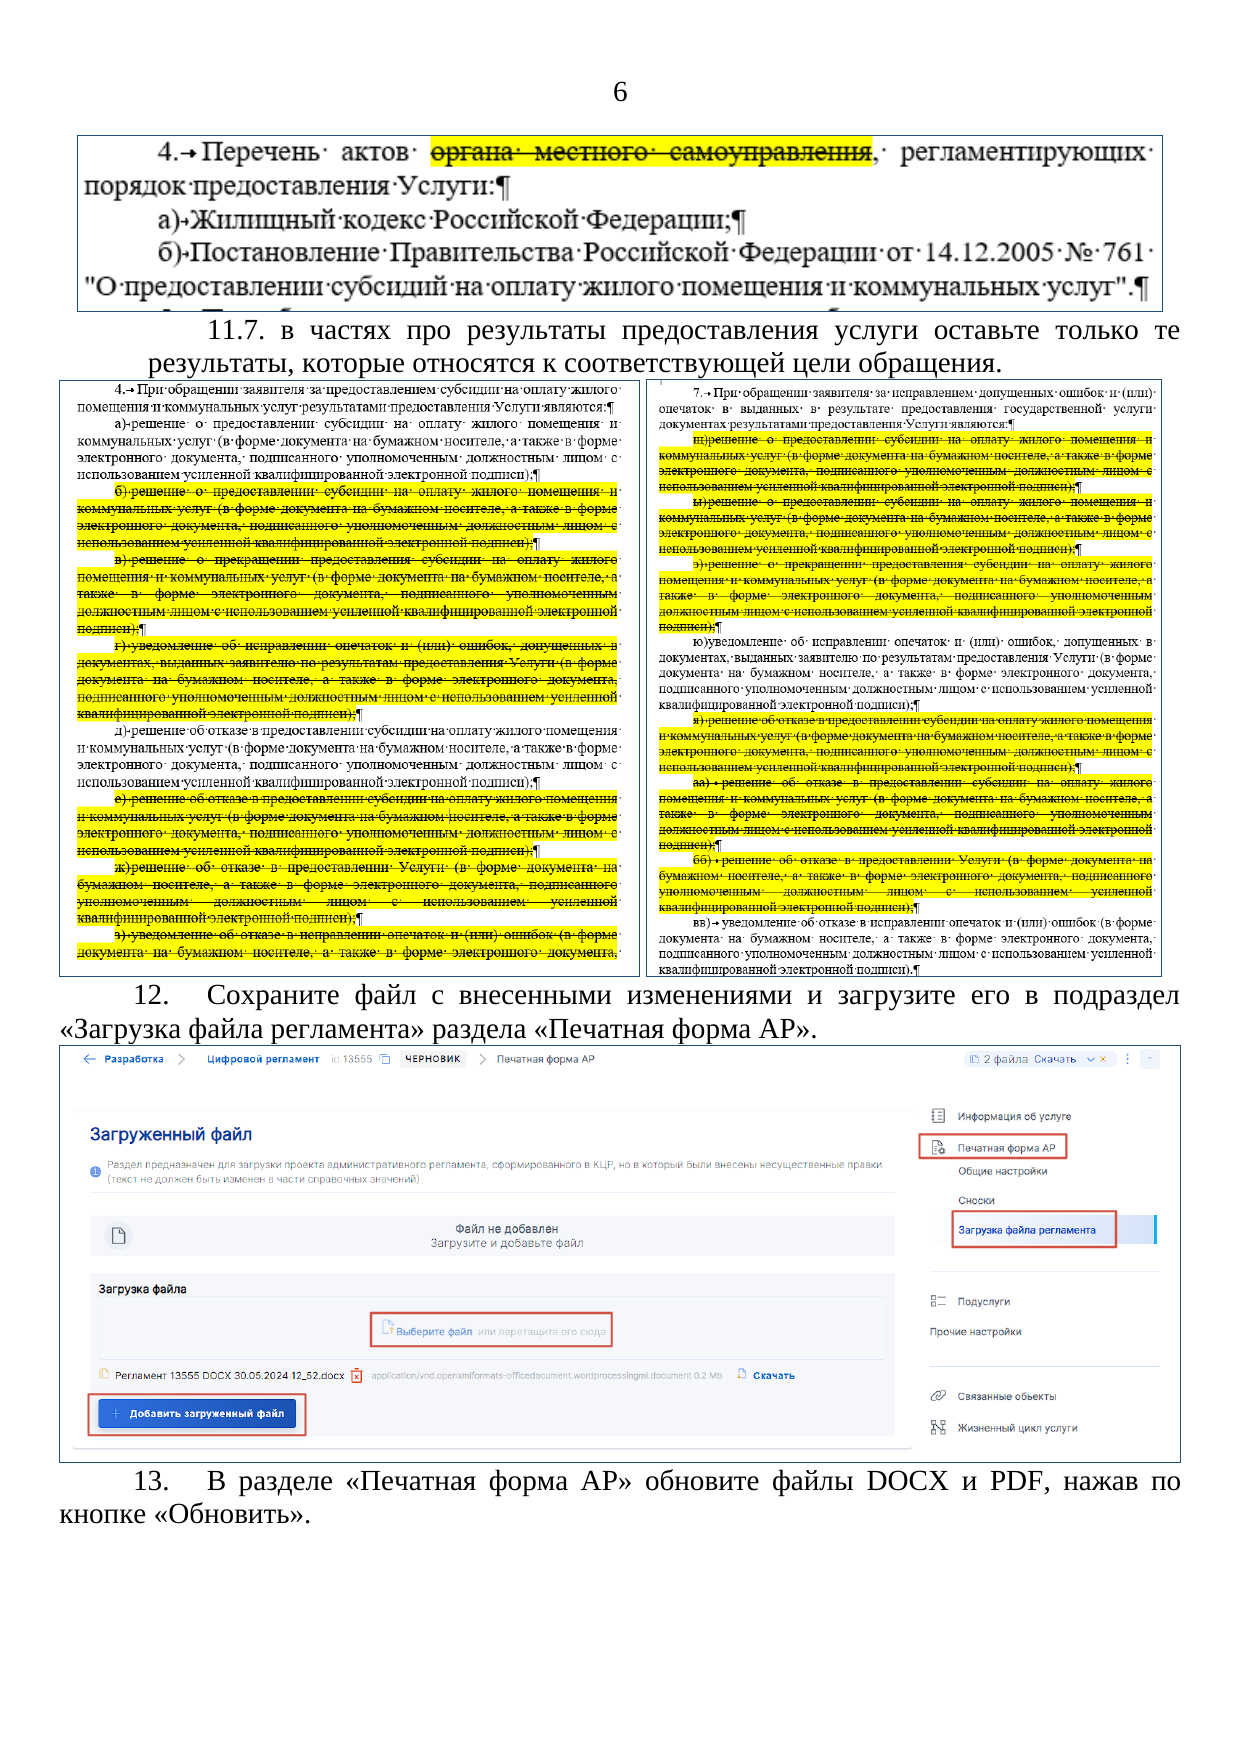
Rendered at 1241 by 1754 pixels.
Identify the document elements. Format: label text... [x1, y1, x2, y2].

picture [60, 1046, 1180, 1462]
list Сохраните файл с внесенными изменениями и загрузите его в подраздел «Загрузка файла регламента» раздела «Печатная форма АР». [59, 977, 1181, 1044]
picture [60, 381, 639, 976]
picture [78, 136, 1162, 311]
list в частях про результаты предоставления услуги оставьте только те результаты, которые относятся к соответствующей цели обращения. [148, 312, 1181, 379]
picture [647, 380, 1161, 976]
list В разделе «Печатная форма АР» обновите файлы DOCX и PDF, нажав по кнопке «Обновить». [59, 1463, 1181, 1530]
